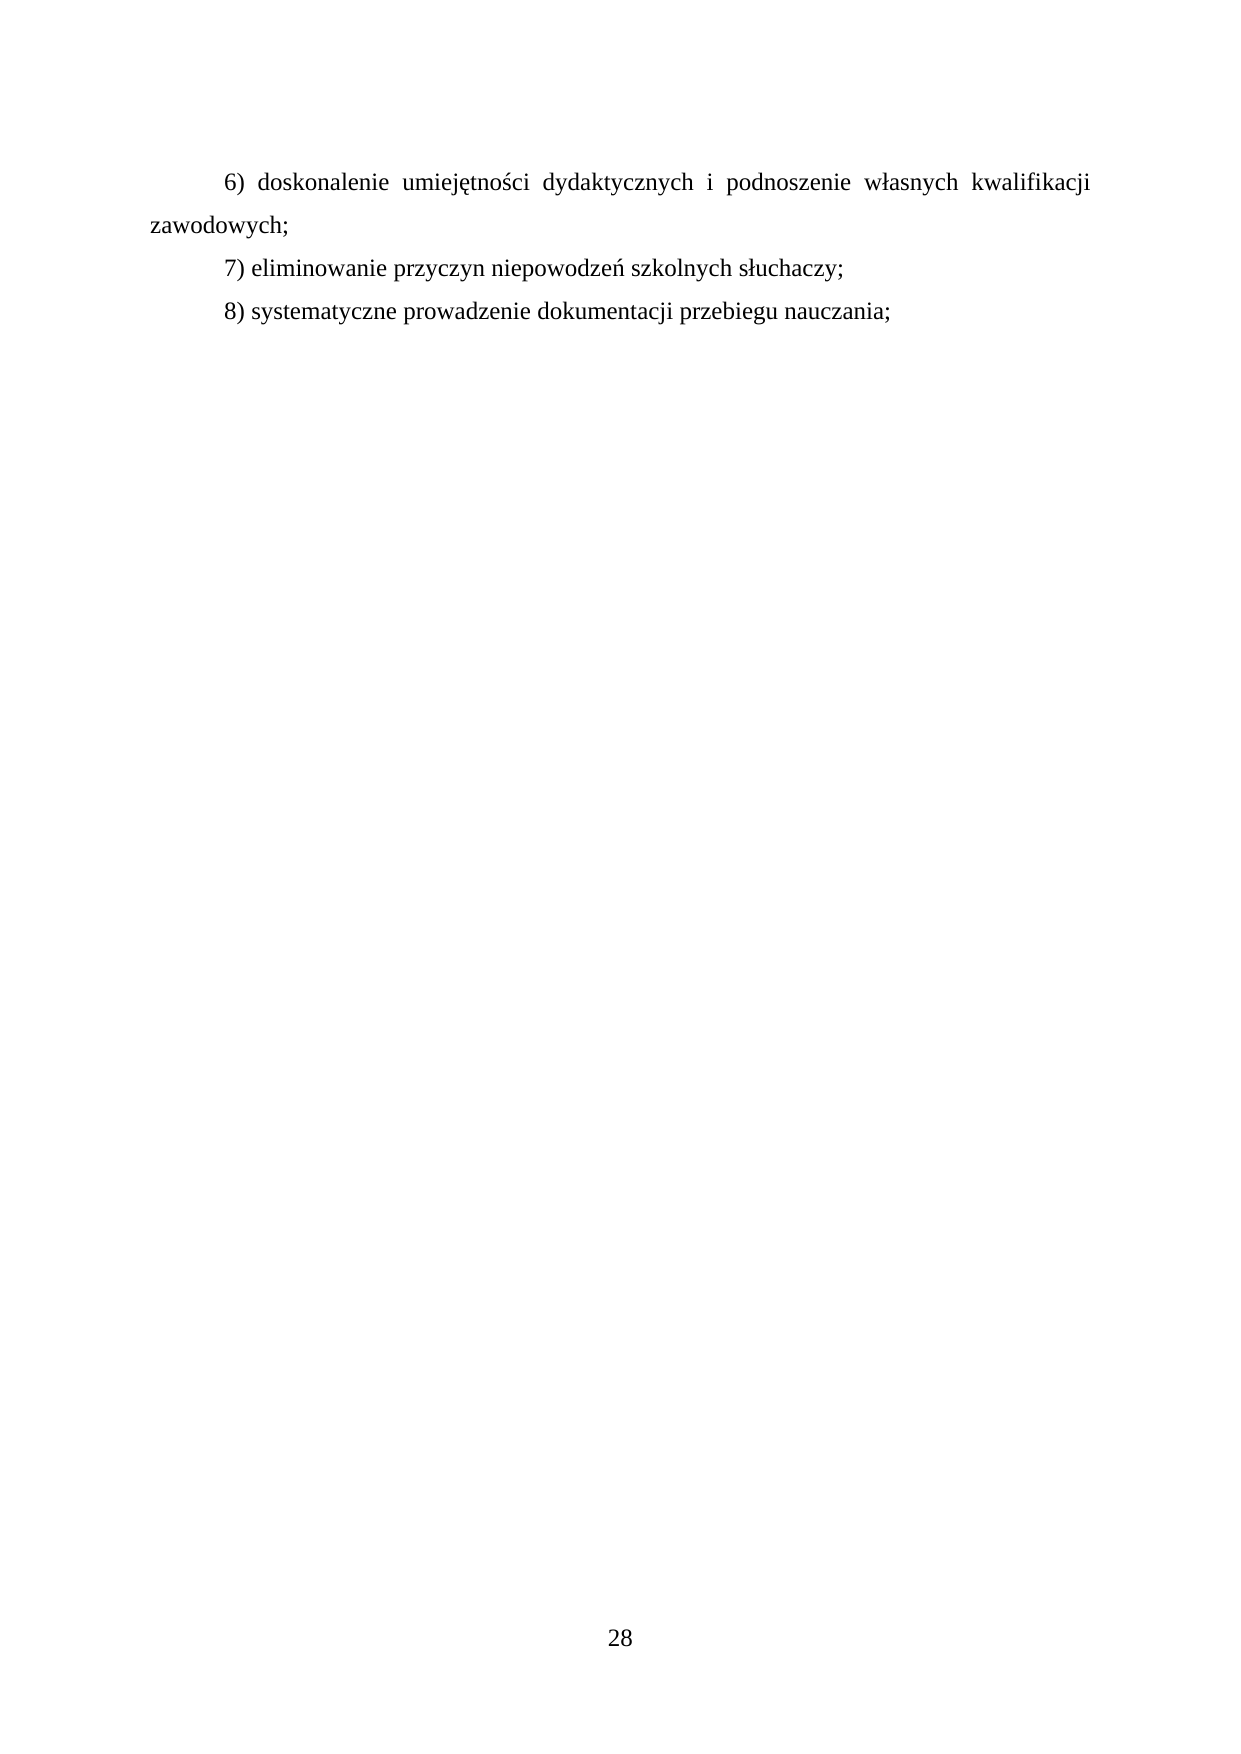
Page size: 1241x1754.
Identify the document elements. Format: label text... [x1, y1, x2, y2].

list systematyczne prowadzenie dokumentacji przebiegu nauczania; [224, 296, 1103, 324]
list doskonalenie umiejętności dydaktycznych i podnoszenie własnych kwalifikacji zawodowych; [150, 167, 1090, 238]
list eliminowanie przyczyn niepowodzeń szkolnych słuchaczy; [224, 253, 1103, 282]
